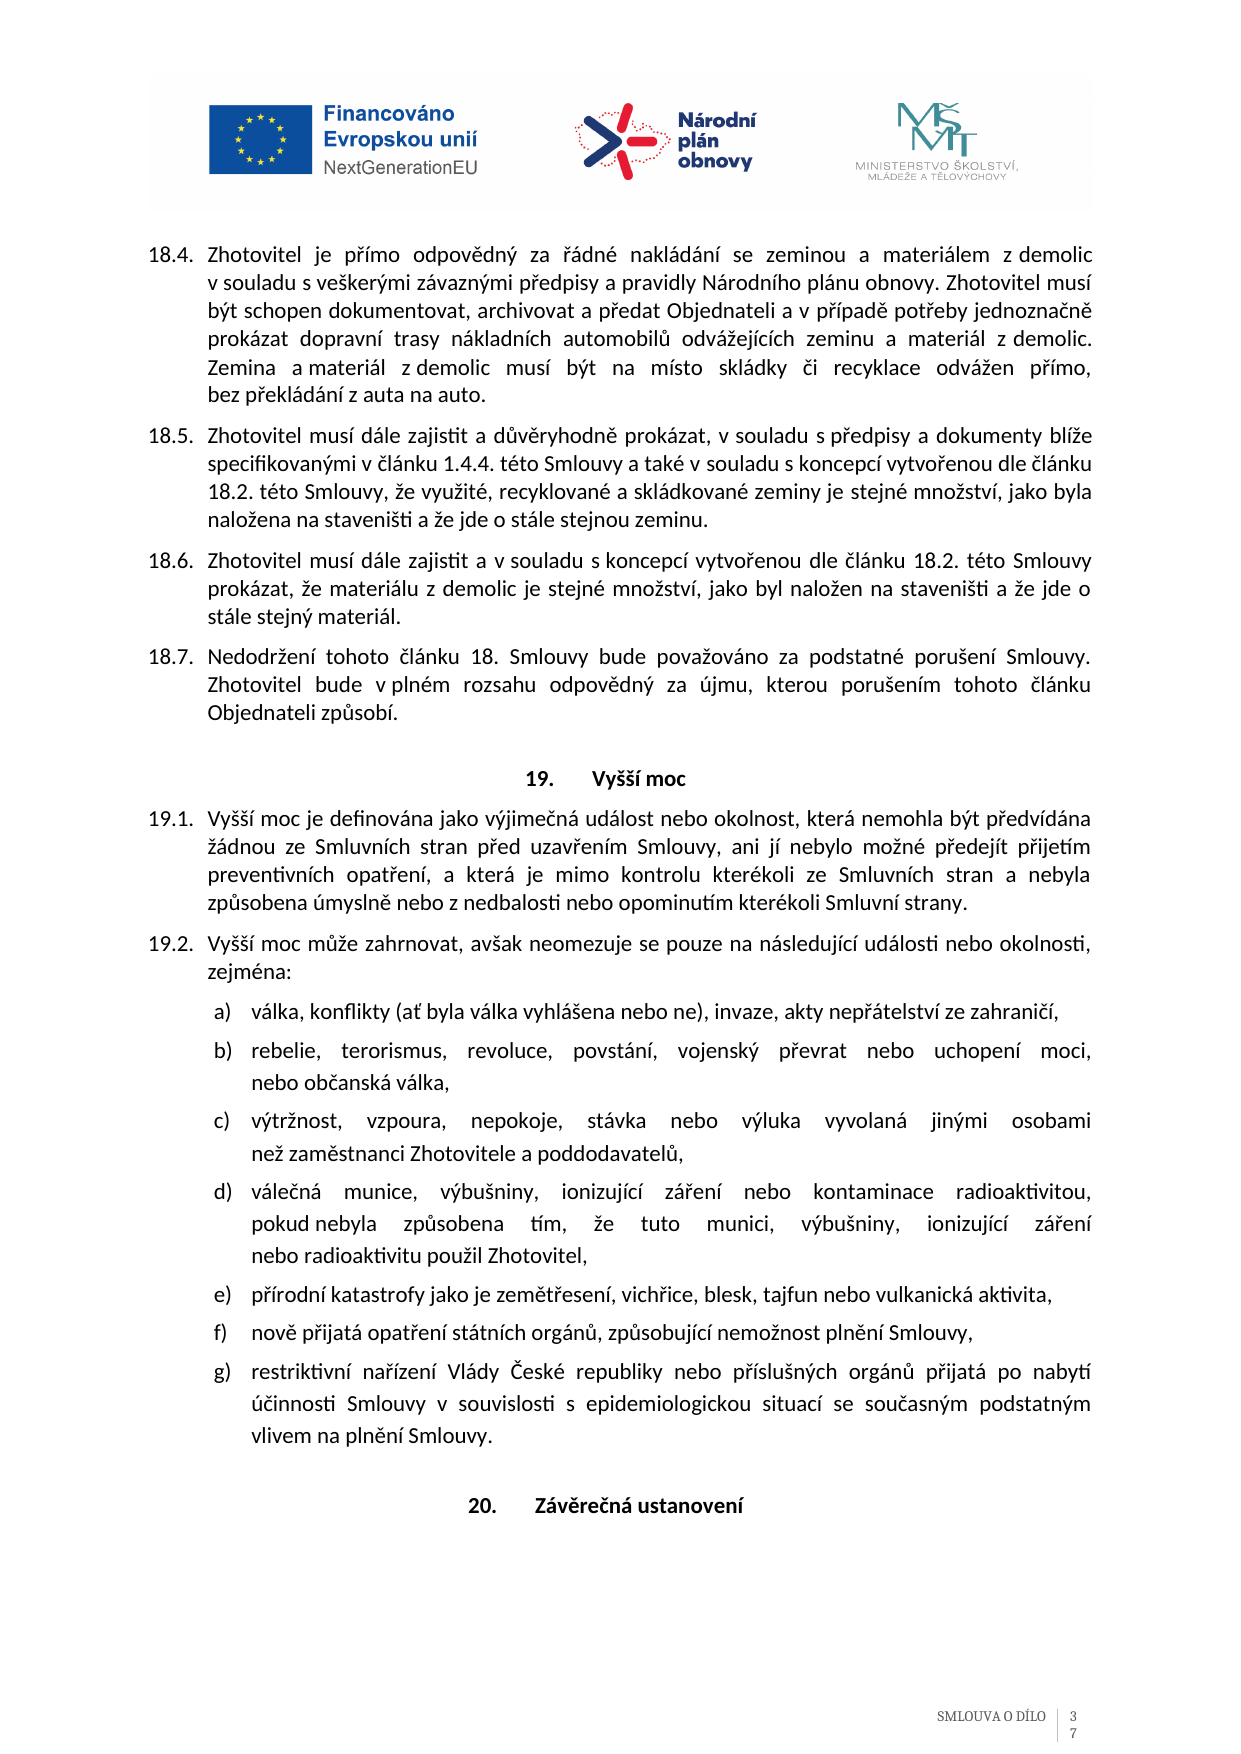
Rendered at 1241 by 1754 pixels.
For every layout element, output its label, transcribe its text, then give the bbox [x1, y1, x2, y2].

list Zhotovitel je přímo odpovědný za řádné nakládání se zeminou a materiálem z demolic v souladu s veškerými závaznými předpisy a pravidly Národního plánu obnovy. Zhotovitel musí být schopen dokumentovat, archivovat a předat Objednateli a v případě potřeby jednoznačně prokázat dopravní trasy nákladních automobilů odvážejících zeminu a materiál z demolic. Zemina a materiál z demolic musí být na místo skládky či recyklace odvážen přímo, bez překládání z auta na auto. [148, 241, 1093, 409]
title Závěrečná ustanovení [148, 1491, 1093, 1519]
title Vyšší moc [148, 764, 1093, 792]
list Zhotovitel musí dále zajistit a v souladu s koncepcí vytvořenou dle článku 18.2. této Smlouvy prokázat, že materiálu z demolic je stejné množství, jako byl naložen na staveništi a že jde o stále stejný materiál. [148, 546, 1093, 630]
list válka, konflikty (ať byla válka vyhlášena nebo ne), invaze, akty nepřátelství ze zahraničí, [213, 997, 1093, 1026]
list přírodní katastrofy jako je zemětřesení, vichřice, blesk, tajfun nebo vulkanická aktivita, [213, 1280, 1093, 1308]
list Vyšší moc je definována jako výjimečná událost nebo okolnost, která nemohla být předvídána žádnou ze Smluvních stran před uzavřením Smlouvy, ani jí nebylo možné předejít přijetím preventivních opatření, a která je mimo kontrolu kterékoli ze Smluvních stran a nebyla způsobena úmyslně nebo z nedbalosti nebo opominutím kterékoli Smluvní strany. [148, 804, 1093, 916]
list Nedodržení tohoto článku 18. Smlouvy bude považováno za podstatné porušení Smlouvy. Zhotovitel bude v plném rozsahu odpovědný za újmu, kterou porušením tohoto článku Objednateli způsobí. [148, 642, 1093, 726]
list nově přijatá opatření státních orgánů, způsobující nemožnost plnění Smlouvy, [213, 1318, 1093, 1346]
list Zhotovitel musí dále zajistit a důvěryhodně prokázat, v souladu s předpisy a dokumenty blíže specifikovanými v článku 1.4.4. této Smlouvy a také v souladu s koncepcí vytvořenou dle článku 18.2. této Smlouvy, že využité, recyklované a skládkované zeminy je stejné množství, jako byla naložena na staveništi a že jde o stále stejnou zeminu. [148, 421, 1093, 533]
list rebelie, terorismus, revoluce, povstání, vojenský převrat nebo uchopení moci, nebo občanská válka, [213, 1036, 1093, 1096]
list výtržnost, vzpoura, nepokoje, stávka nebo výluka vyvolaná jinými osobami než zaměstnanci Zhotovitele a poddodavatelů, [213, 1107, 1093, 1167]
picture [147, 73, 1093, 212]
list Vyšší moc může zahrnovat, avšak neomezuje se pouze na následující události nebo okolnosti, zejména: [148, 929, 1093, 985]
list restriktivní nařízení Vlády České republiky nebo příslušných orgánů přijatá po nabytí účinnosti Smlouvy v souvislosti s epidemiologickou situací se současným podstatným vlivem na plnění Smlouvy. [213, 1357, 1093, 1449]
list válečná munice, výbušniny, ionizující záření nebo kontaminace radioaktivitou, pokud nebyla způsobena tím, že tuto munici, výbušniny, ionizující záření nebo radioaktivitu použil Zhotovitel, [213, 1177, 1093, 1269]
